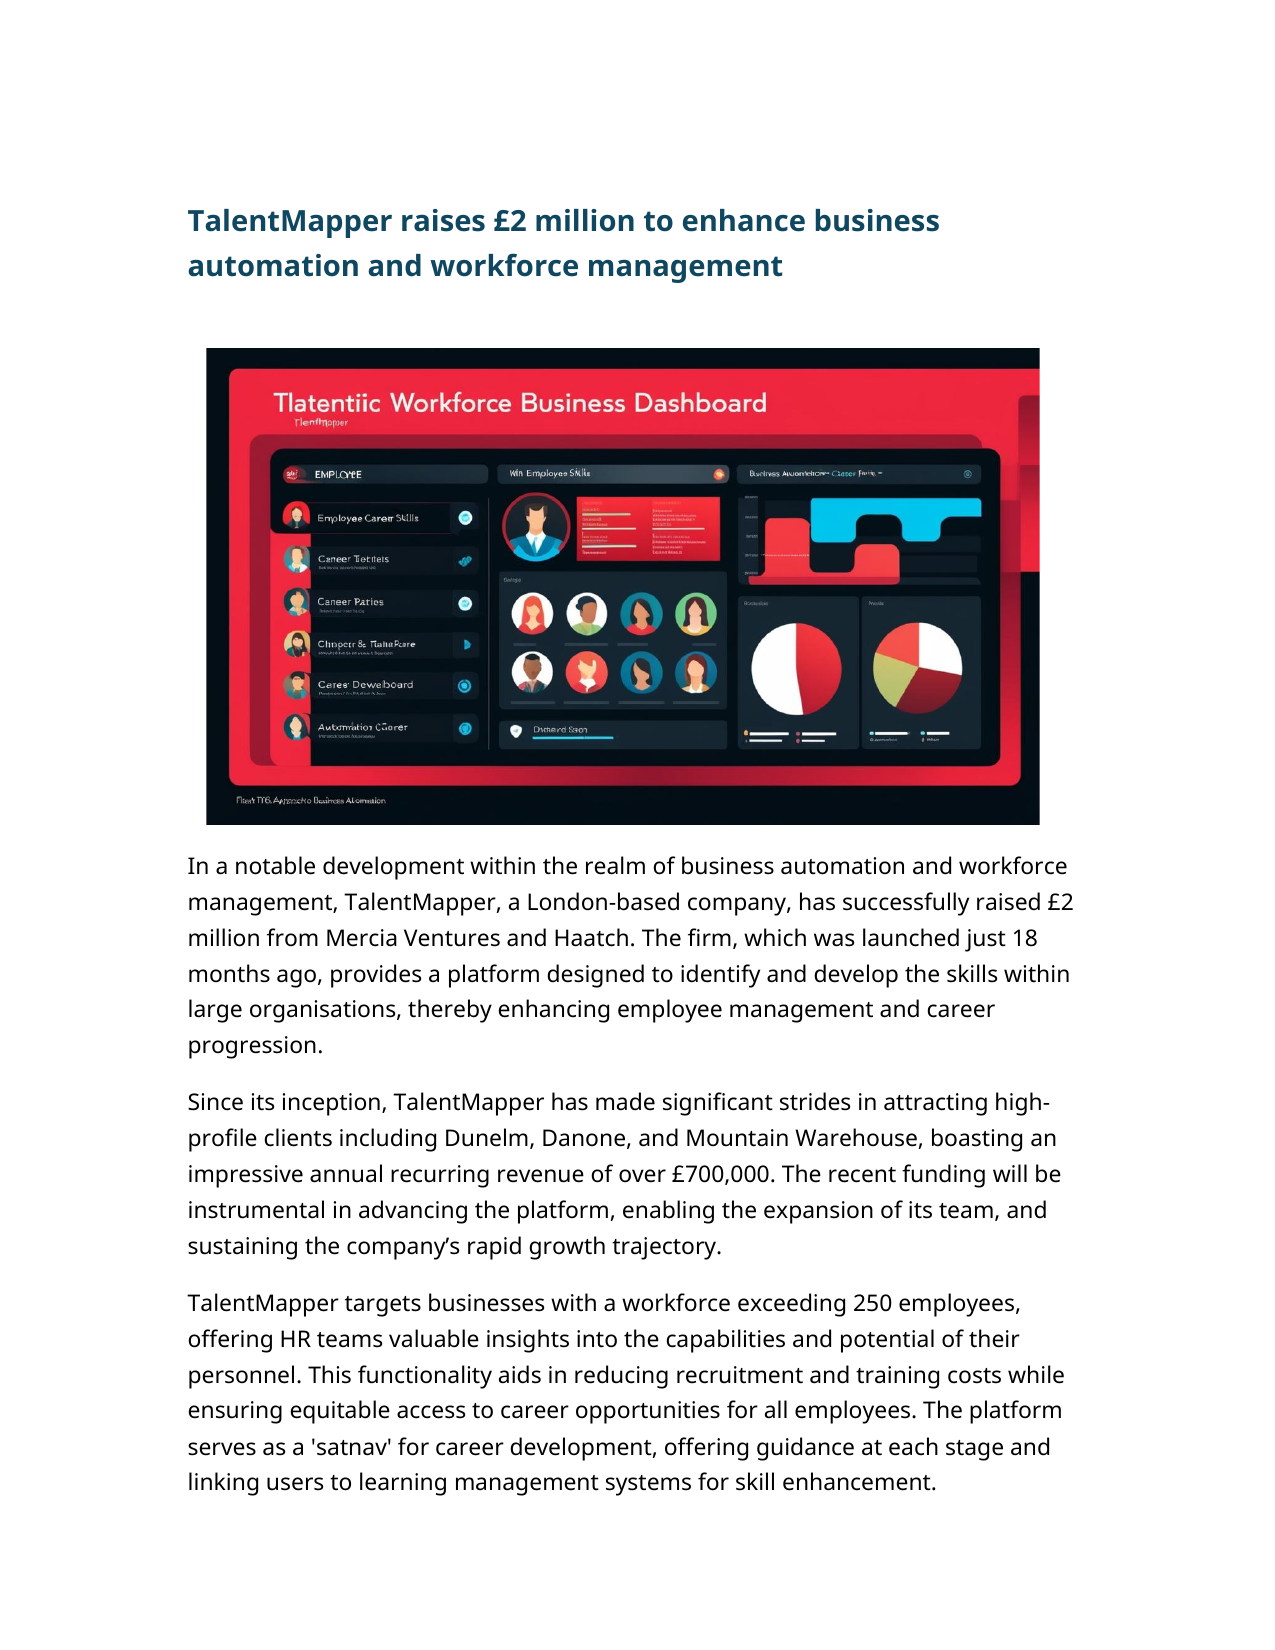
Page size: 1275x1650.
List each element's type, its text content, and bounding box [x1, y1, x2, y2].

subtitle TalentMapper raises £2 million to enhance business automation and workforce management [187, 200, 1087, 285]
text In a notable development within the realm of business automation and workforce management, TalentMapper, a London-based company, has successfully raised £2 million from Mercia Ventures and Haatch. The firm, which was launched just 18 months ago, provides a platform designed to identify and develop the skills within large organisations, thereby enhancing employee management and career progression. [187, 850, 1087, 1061]
picture [206, 348, 1040, 825]
text TalentMapper targets businesses with a workforce exceeding 250 employees, offering HR teams valuable insights into the capabilities and potential of their personnel. This functionality aids in reducing recruitment and training costs while ensuring equitable access to career opportunities for all employees. The platform serves as a 'satnav' for career development, offering guidance at each stage and linking users to learning management systems for skill enhancement. [187, 1287, 1087, 1498]
text Since its inception, TalentMapper has made significant strides in attracting high-profile clients including Dunelm, Danone, and Mountain Warehouse, boasting an impressive annual recurring revenue of over £700,000. The recent funding will be instrumental in advancing the platform, enabling the expansion of its team, and sustaining the company’s rapid growth trajectory. [187, 1086, 1087, 1261]
